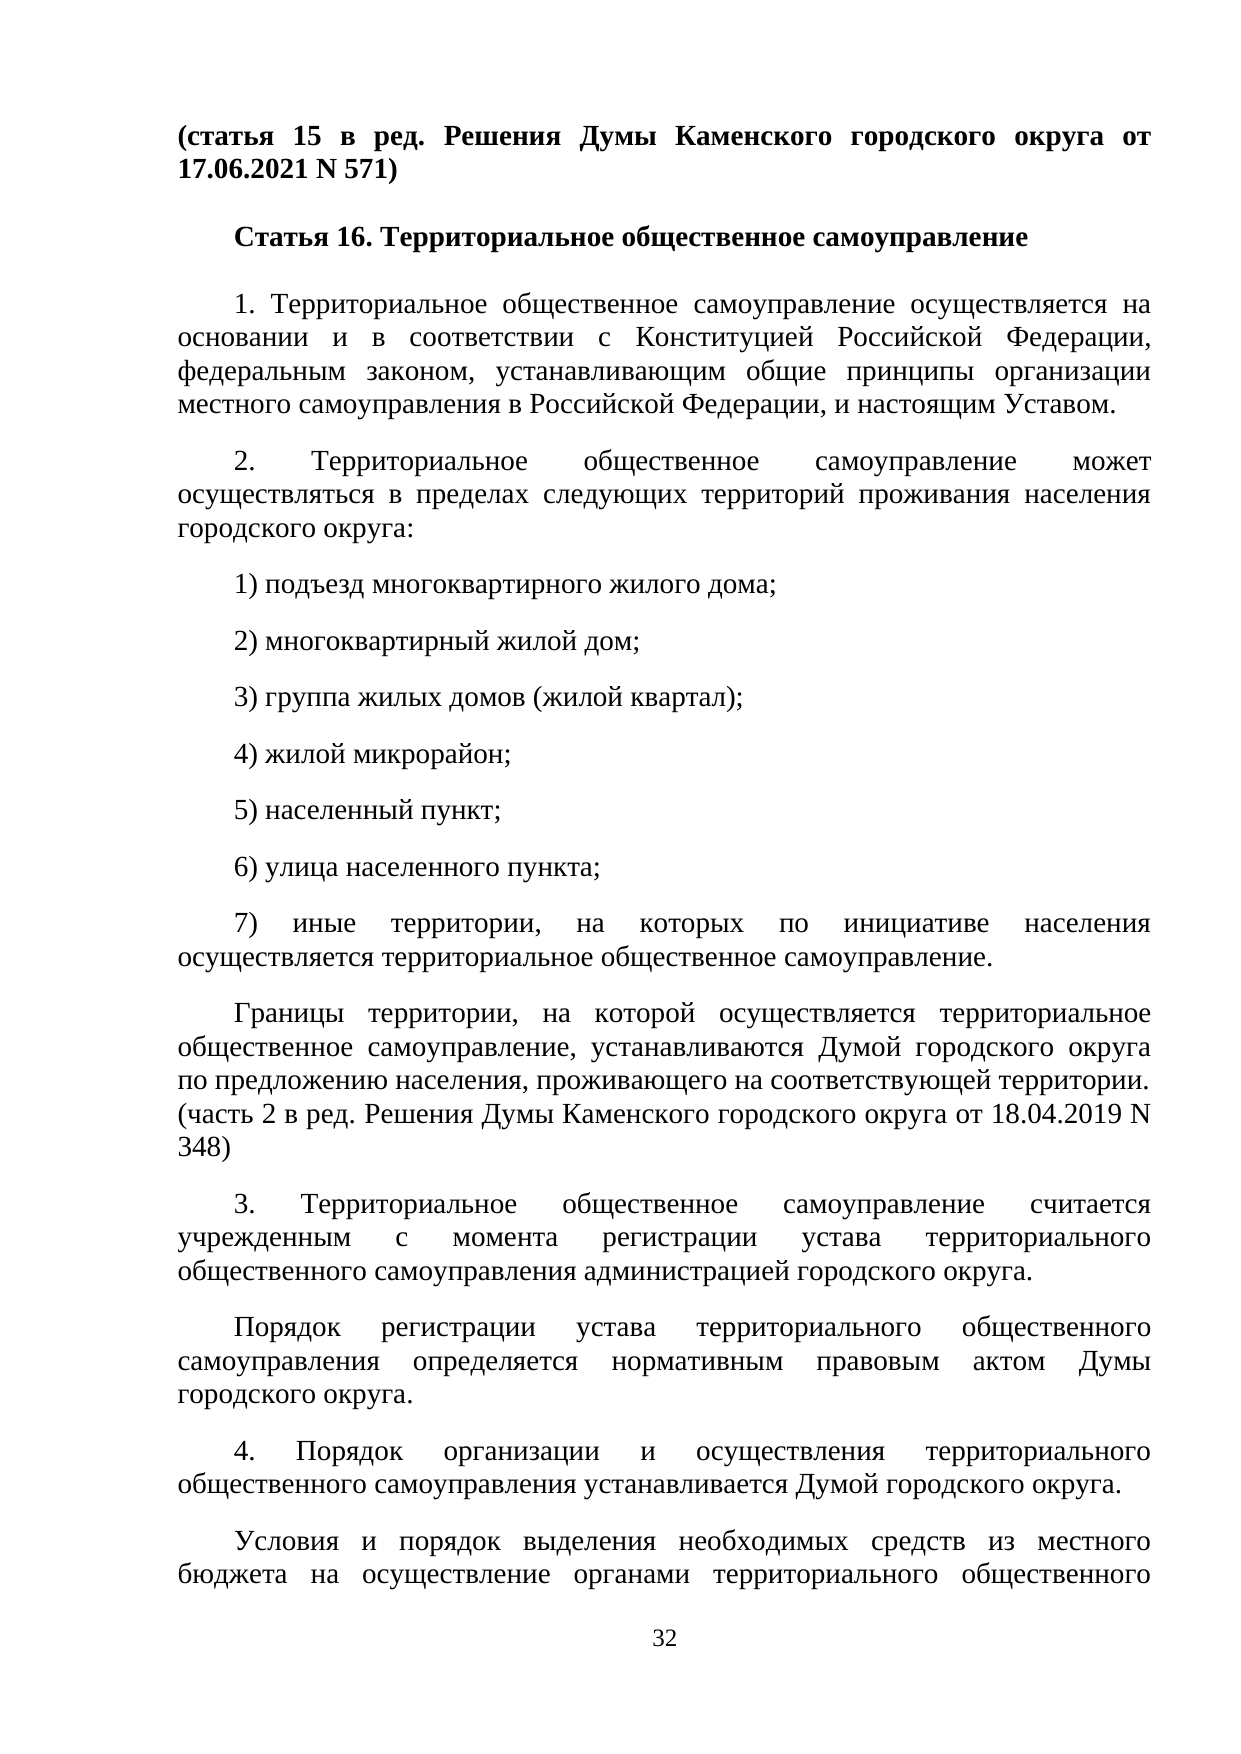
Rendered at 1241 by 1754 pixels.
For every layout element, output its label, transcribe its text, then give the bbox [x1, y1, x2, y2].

text (часть 2 в ред. Решения Думы Каменского городского округа от 18.04.2019 N 348) [177, 1096, 1152, 1163]
text Границы территории, на которой осуществляется территориальное общественное самоуправление, устанавливаются Думой городского округа по предложению населения, проживающего на соответствующей территории. [177, 995, 1152, 1096]
text 5) населенный пункт; [177, 792, 1152, 826]
text 3. Территориальное общественное самоуправление считается учрежденным с момента регистрации устава территориального общественного самоуправления администрацией городского округа. [177, 1186, 1152, 1286]
text Порядок регистрации устава территориального общественного самоуправления определяется нормативным правовым актом Думы городского округа. [177, 1309, 1152, 1410]
text 3) группа жилых домов (жилой квартал); [177, 679, 1152, 713]
text 2) многоквартирный жилой дом; [177, 623, 1152, 656]
text 6) улица населенного пункта; [177, 849, 1152, 882]
text 1. Территориальное общественное самоуправление осуществляется на основании и в соответствии с Конституцией Российской Федерации, федеральным законом, устанавливающим общие принципы организации местного самоуправления в Российской Федерации, и настоящим Уставом. [177, 286, 1152, 420]
text 1) подъезд многоквартирного жилого дома; [177, 566, 1152, 600]
text 4) жилой микрорайон; [177, 736, 1152, 769]
text 2. Территориальное общественное самоуправление может осуществляться в пределах следующих территорий проживания населения городского округа: [177, 443, 1152, 543]
text 4. Порядок организации и осуществления территориального общественного самоуправления устанавливается Думой городского округа. [177, 1433, 1152, 1500]
text (статья 15 в ред. Решения Думы Каменского городского округа от 17.06.2021 N 571) [177, 118, 1152, 185]
title Статья 16. Территориальное общественное самоуправление [177, 219, 1152, 252]
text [177, 1523, 1152, 1590]
text 7) иные территории, на которых по инициативе населения осуществляется территориальное общественное самоуправление. [177, 905, 1152, 972]
